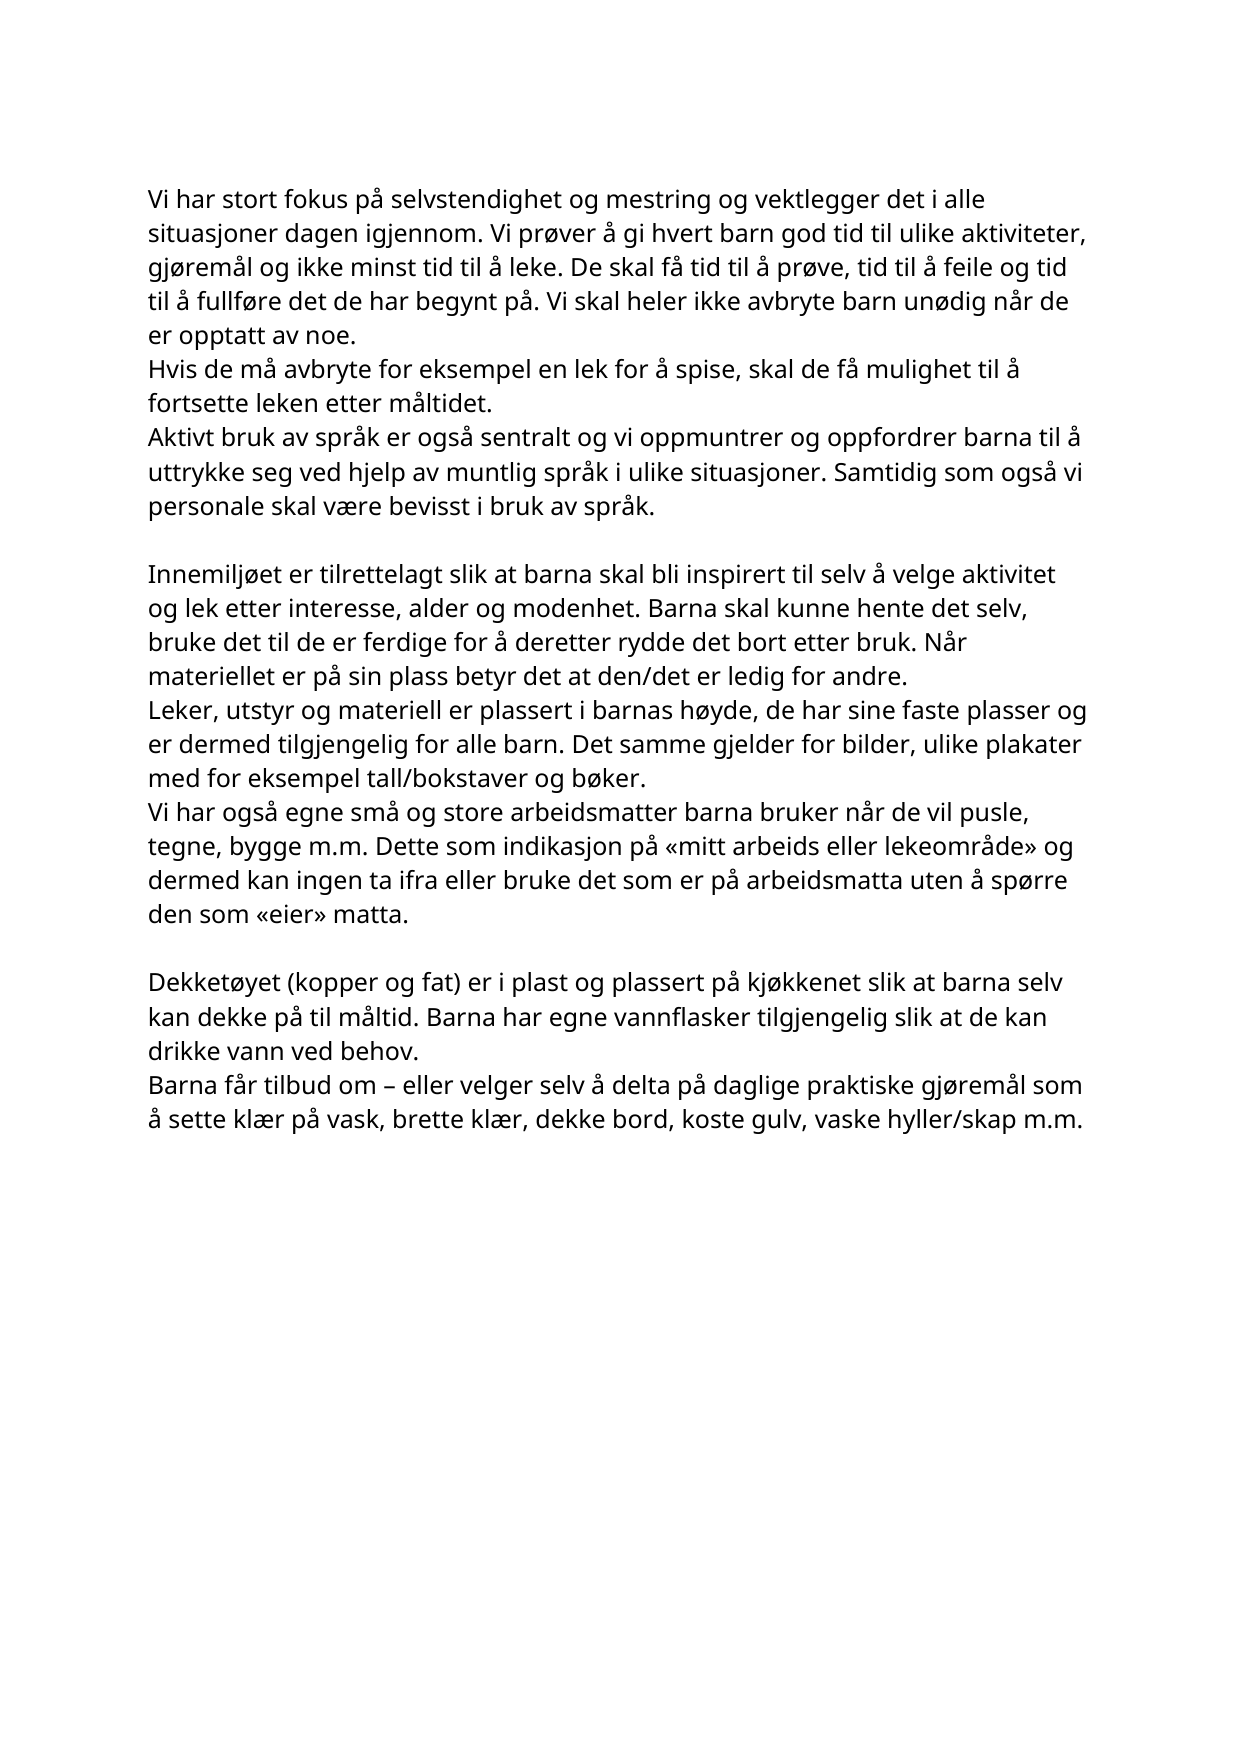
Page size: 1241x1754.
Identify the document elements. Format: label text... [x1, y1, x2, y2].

text Innemiljøet er tilrettelagt slik at barna skal bli inspirert til selv å velge aktivitet og lek etter interesse, alder og modenhet. Barna skal kunne hente det selv, bruke det til de er ferdige for å deretter rydde det bort etter bruk. Når materiellet er på sin plass betyr det at den/det er ledig for andre. [148, 556, 1093, 693]
text Barna får tilbud om – eller velger selv å delta på daglige praktiske gjøremål som å sette klær på vask, brette klær, dekke bord, koste gulv, vaske hyller/skap m.m. [148, 1067, 1093, 1135]
text Leker, utstyr og materiell er plassert i barnas høyde, de har sine faste plasser og er dermed tilgjengelig for alle barn. Det samme gjelder for bilder, ulike plakater med for eksempel tall/bokstaver og bøker. [148, 693, 1093, 795]
text Aktivt bruk av språk er også sentralt og vi oppmuntrer og oppfordrer barna til å uttrykke seg ved hjelp av muntlig språk i ulike situasjoner. Samtidig som også vi personale skal være bevisst i bruk av språk. [148, 420, 1093, 522]
text Hvis de må avbryte for eksempel en lek for å spise, skal de få mulighet til å fortsette leken etter måltidet. [148, 352, 1093, 420]
text Vi har også egne små og store arbeidsmatter barna bruker når de vil pusle, tegne, bygge m.m. Dette som indikasjon på «mitt arbeids eller lekeområde» og dermed kan ingen ta ifra eller bruke det som er på arbeidsmatta uten å spørre den som «eier» matta. [148, 795, 1093, 931]
text Vi har stort fokus på selvstendighet og mestring og vektlegger det i alle situasjoner dagen igjennom. Vi prøver å gi hvert barn god tid til ulike aktiviteter, gjøremål og ikke minst tid til å leke. De skal få tid til å prøve, tid til å feile og tid til å fullføre det de har begynt på. Vi skal heler ikke avbryte barn unødig når de er opptatt av noe. [148, 182, 1093, 352]
text Dekketøyet (kopper og fat) er i plast og plassert på kjøkkenet slik at barna selv kan dekke på til måltid. Barna har egne vannflasker tilgjengelig slik at de kan drikke vann ved behov. [148, 965, 1093, 1067]
